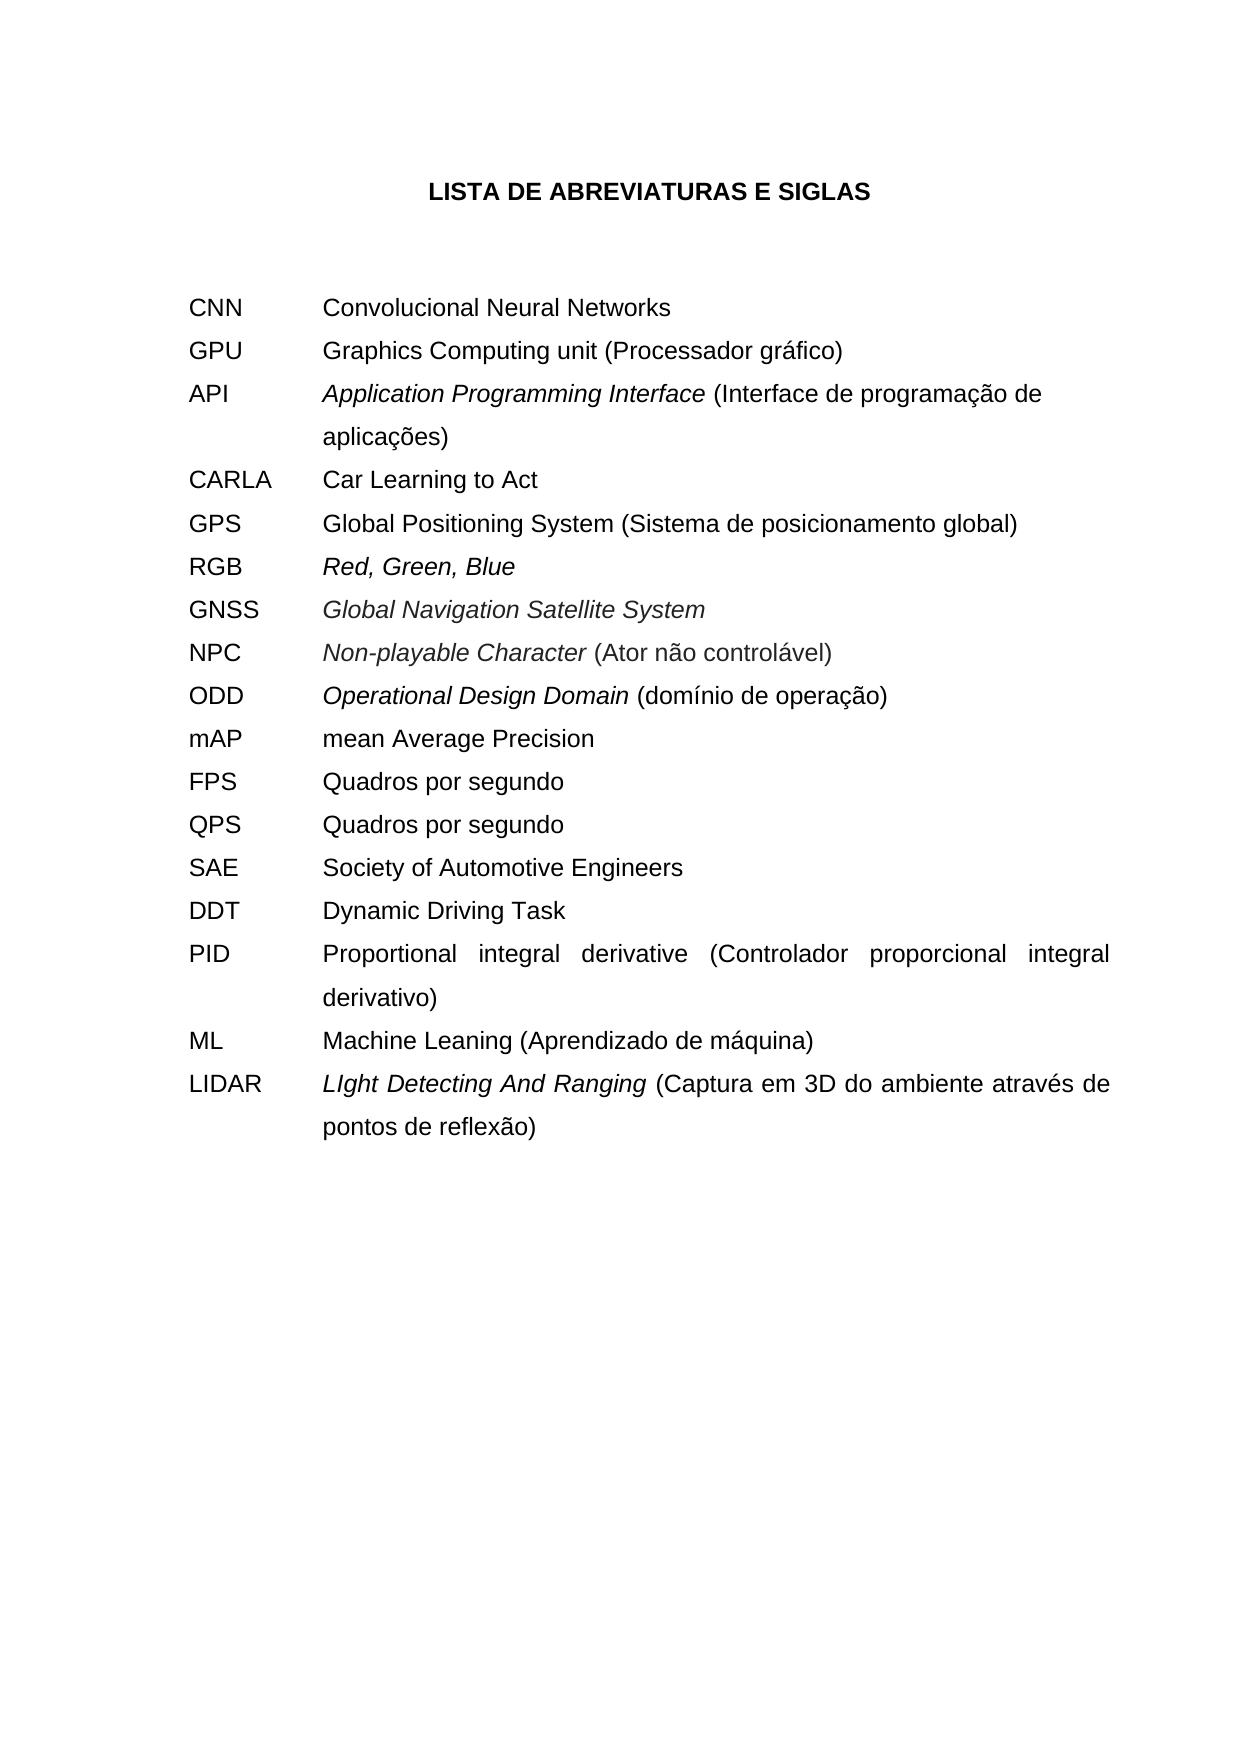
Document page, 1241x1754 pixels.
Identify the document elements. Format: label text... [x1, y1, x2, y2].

table_header CNN [177, 293, 311, 336]
table_cell Application Programming Interface (Interface de programação de aplicações) [311, 379, 1122, 465]
table_cell GPU [177, 336, 311, 379]
table_cell Car Learning to Act Global Positioning System (Sistema de posicionamento global) [311, 465, 1122, 552]
table_cell GNSS [177, 595, 311, 638]
table_cell Red, Green, Blue [311, 552, 1122, 594]
table_cell CARLA GPS [177, 465, 311, 552]
table_header Convolucional Neural Networks [311, 293, 1122, 336]
table_cell Graphics Computing unit (Processador gráfico) [311, 336, 1122, 379]
table_cell API [177, 379, 311, 465]
table_cell Global Navigation Satellite System [311, 595, 1122, 638]
table_cell Non-playable Character (Ator não controlável) Operational Design Domain (domínio de operação) mean Average Precision Quadros por segundo Quadros por segundo Society of Automotive Engineers Dynamic Driving Task Proportional integral derivative (Controlador proporcional integral derivativo) Machine Leaning (Aprendizado de máquina) LIght Detecting And Ranging (Captura em 3D do ambiente através de pontos de reflexão) [311, 638, 1122, 1155]
table_cell NPC ODD mAP FPS QPS SAE DDT PID ML LIDAR [177, 638, 311, 1155]
table_cell RGB [177, 552, 311, 594]
text Lista de Abreviaturas e Siglas [177, 177, 1122, 206]
